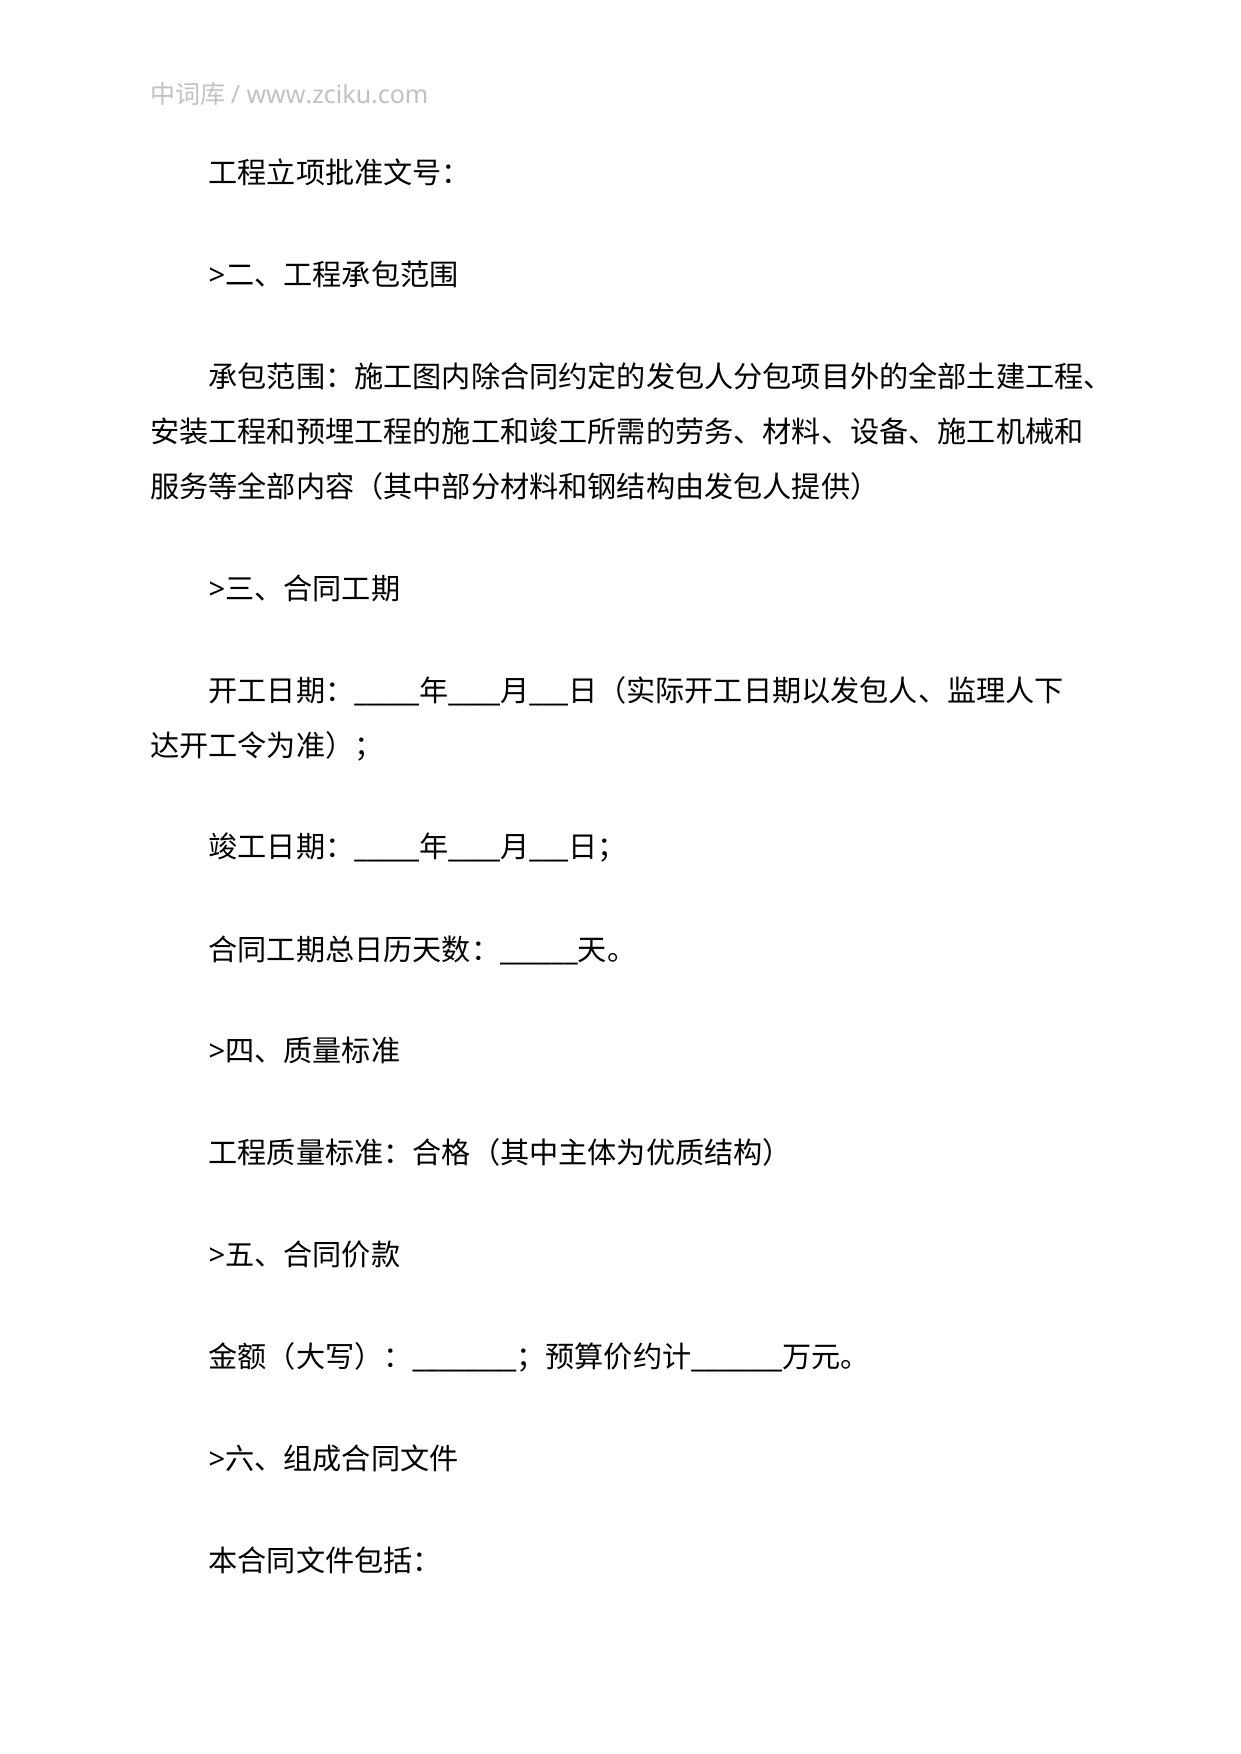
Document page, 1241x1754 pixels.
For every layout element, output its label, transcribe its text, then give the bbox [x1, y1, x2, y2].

text 工程质量标准：合格（其中主体为优质结构） [150, 1130, 1090, 1172]
text 竣工日期：_____年____月___日； [150, 824, 1090, 866]
text >五、合同价款 [150, 1232, 1090, 1274]
text 金额（大写）：________；预算价约计_______万元。 [150, 1334, 1090, 1376]
text >六、组成合同文件 [150, 1436, 1090, 1478]
text >三、合同工期 [150, 565, 1090, 608]
text >四、质量标准 [150, 1028, 1090, 1070]
text 承包范围：施工图内除合同约定的发包人分包项目外的全部土建工程、安装工程和预埋工程的施工和竣工所需的劳务、材料、设备、施工机械和服务等全部内容（其中部分材料和钢结构由发包人提供） [150, 354, 1090, 506]
text 本合同文件包括： [150, 1538, 1090, 1580]
text 合同工期总日历天数：______天。 [150, 926, 1090, 968]
text 开工日期：_____年____月___日（实际开工日期以发包人、监理人下达开工令为准）； [150, 667, 1090, 764]
text >二、工程承包范围 [150, 252, 1090, 294]
text 工程立项批准文号： [150, 150, 1090, 192]
